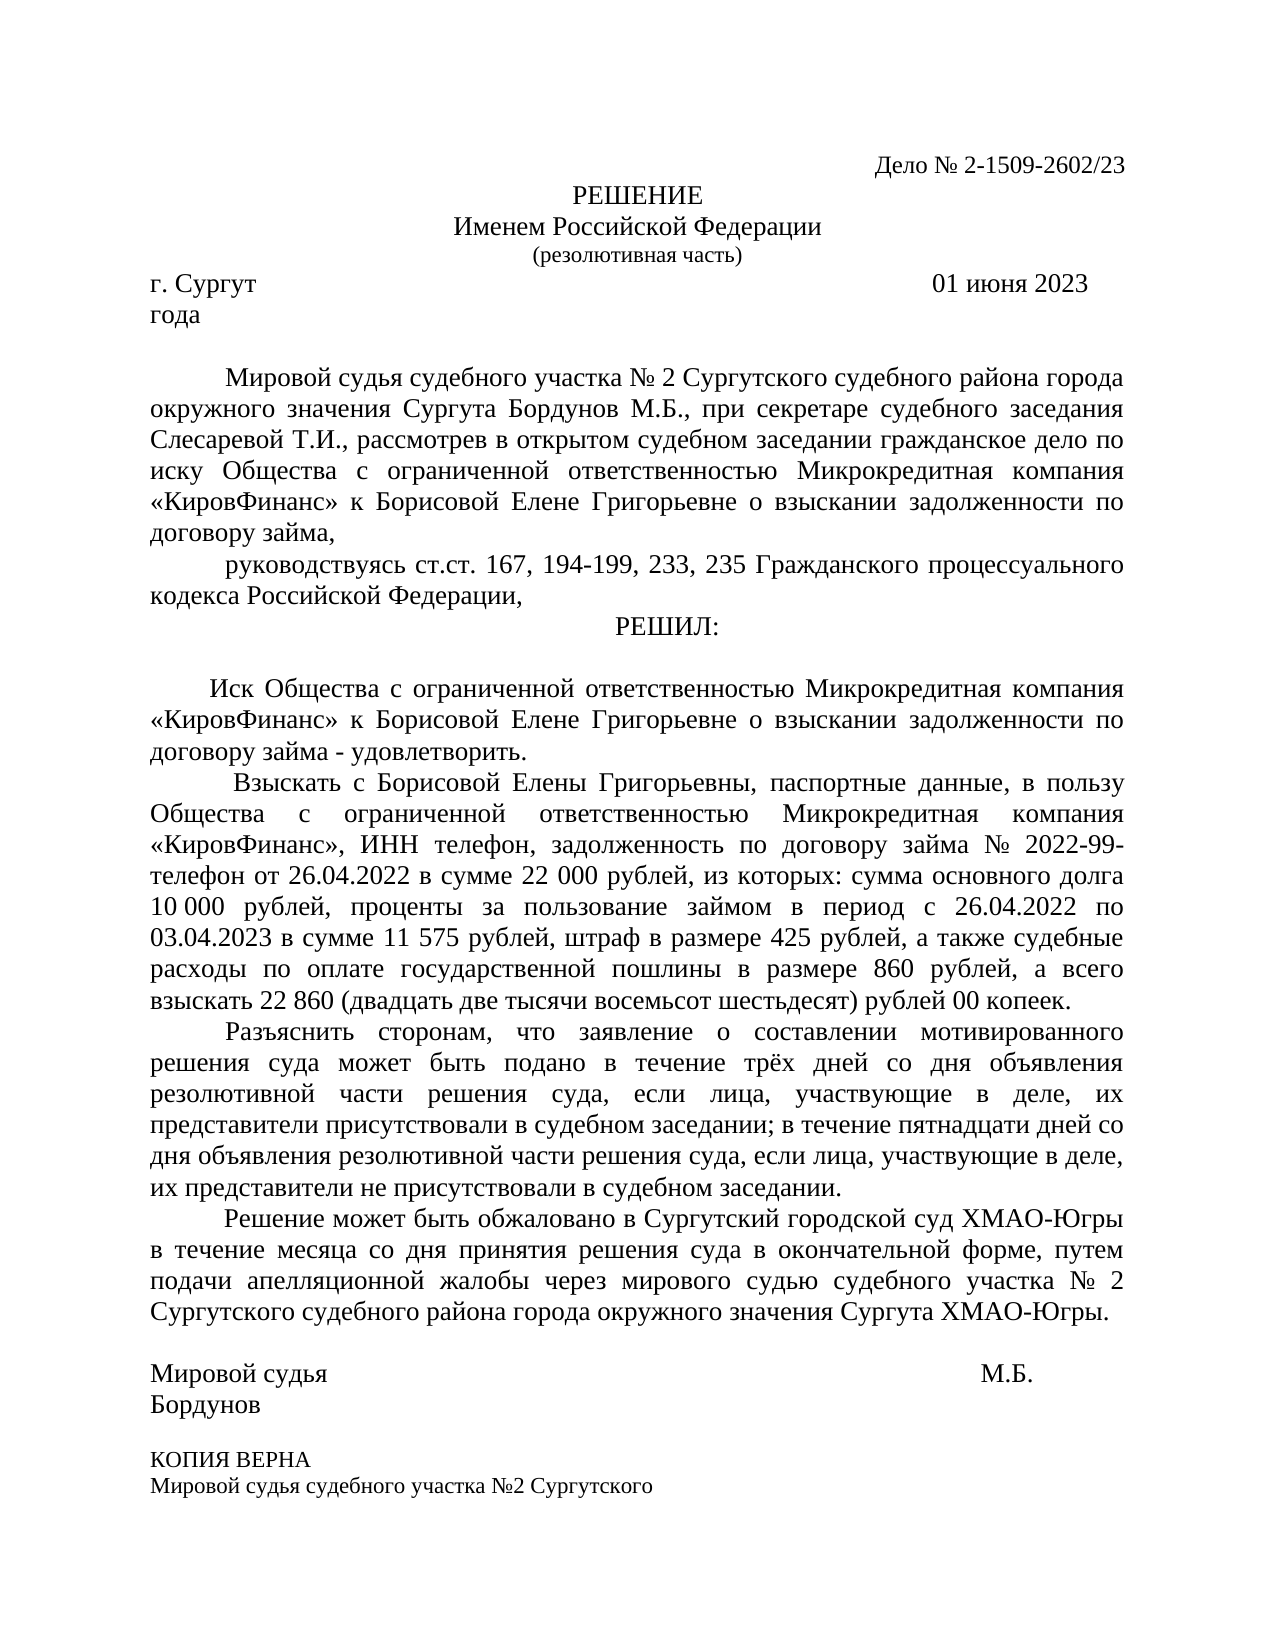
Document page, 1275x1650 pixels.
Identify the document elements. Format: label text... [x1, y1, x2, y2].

text КОПИЯ ВЕРНА [150, 1446, 1125, 1472]
text Именем Российской Федерации [150, 210, 1125, 241]
text РЕШИЛ: [150, 610, 1125, 641]
text РЕШЕНИЕ [150, 179, 1125, 210]
text Дело № 2-1509-2602/23 [150, 150, 1125, 179]
text Разъяснить сторонам, что заявление о составлении мотивированного решения суда может быть подано в течение трёх дней со дня объявления резолютивной части решения суда, если лица, участвующие в деле, их представители присутствовали в судебном заседании; в течение пятнадцати дней со дня объявления резолютивной части решения суда, если лица, участвующие в деле, их представители не присутствовали в судебном заседании. [150, 1015, 1125, 1202]
text Взыскать с Борисовой Елены Григорьевны, паспортные данные, в пользу Общества с ограниченной ответственностью Микрокредитная компания «КировФинанс», ИНН телефон, задолженность по договору займа № 2022-99-телефон от 26.04.2022 в сумме 22 000 рублей, из которых: сумма основного долга 10 000 рублей, проценты за пользование займом в период с 26.04.2022 по 03.04.2023 в сумме 11 575 рублей, штраф в размере 425 рублей, а также судебные расходы по оплате государственной пошлины в размере 860 рублей, а всего взыскать 22 860 (двадцать две тысячи восемьсот шестьдесят) рублей 00 копеек. [150, 766, 1125, 1015]
text (резолютивная часть) [150, 241, 1125, 267]
text Мировой судья судебного участка №2 Сургутского [150, 1472, 1125, 1499]
text Решение может быть обжаловано в Сургутский городской суд ХМАО-Югры в течение месяца со дня принятия решения суда в окончательной форме, путем подачи апелляционной жалобы через мирового судью судебного участка № 2 Сургутского судебного района города окружного значения Сургута ХМАО-Югры. [150, 1202, 1125, 1326]
text Мировой судья М.Б. Бордунов [150, 1357, 1125, 1420]
text г. Сургут 01 июня 2023 года [150, 267, 1125, 330]
text Иск Общества с ограниченной ответственностью Микрокредитная компания «КировФинанс» к Борисовой Елене Григорьевне о взыскании задолженности по договору займа - удовлетворить. [150, 672, 1125, 766]
text руководствуясь ст.ст. 167, 194-199, 233, 235 Гражданского процессуального кодекса Российской Федерации, [150, 548, 1125, 610]
text Мировой судья судебного участка № 2 Сургутского судебного района города окружного значения Сургута Бордунов М.Б., при секретаре судебного заседания Слесаревой Т.И., рассмотрев в открытом судебном заседании гражданское дело по иску Общества с ограниченной ответственностью Микрокредитная компания «КировФинанс» к Борисовой Елене Григорьевне о взыскании задолженности по договору займа, [150, 361, 1125, 548]
